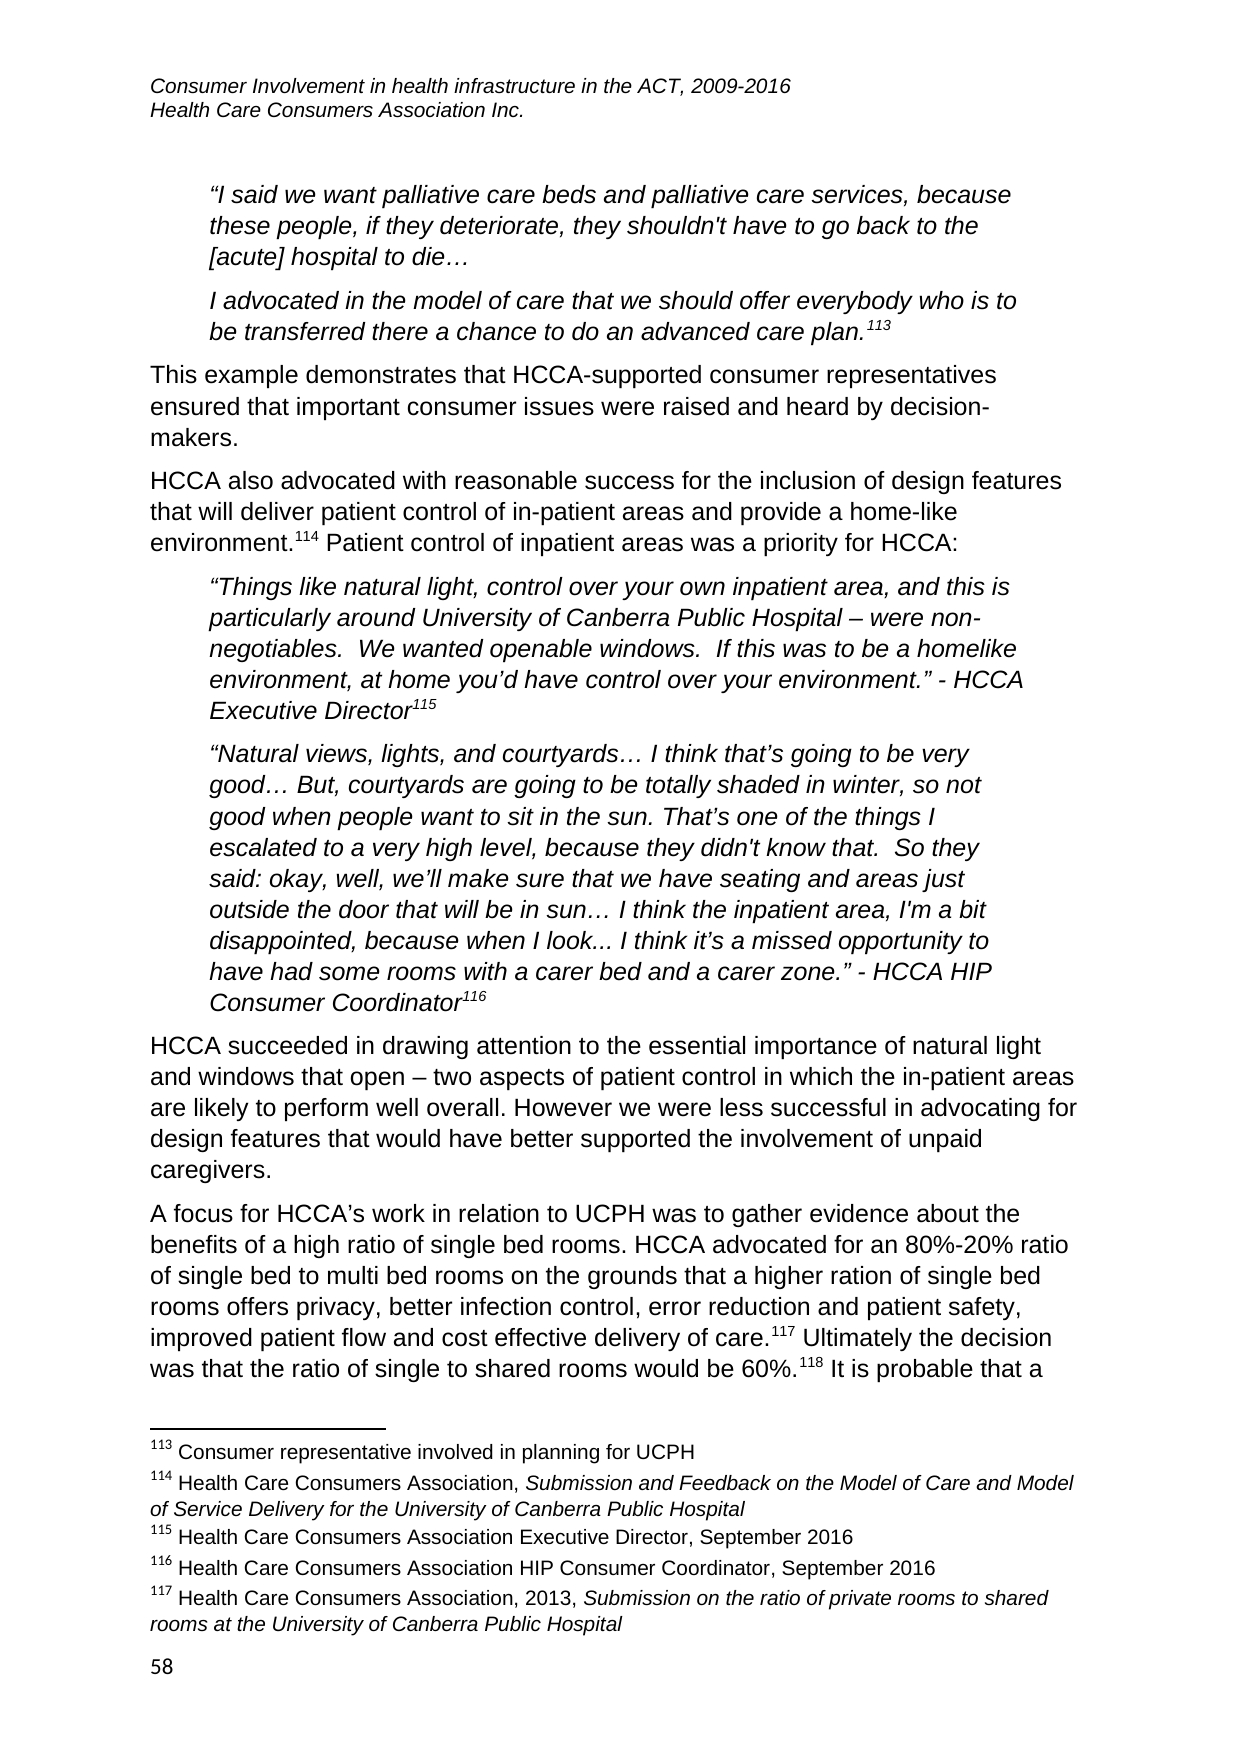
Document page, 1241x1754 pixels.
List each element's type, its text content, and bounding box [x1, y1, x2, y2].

text “I said we want palliative care beds and palliative care services, because these people, if they deteriorate, they shouldn't have to go back to the [acute] hospital to die… [209, 180, 1031, 271]
text HCCA also advocated with reasonable success for the inclusion of design features that will deliver patient control of in-patient areas and provide a home-like environment. Patient control of inpatient areas was a priority for HCCA: [150, 466, 1090, 557]
text I advocated in the model of care that we should offer everybody who is to be transferred there a chance to do an advanced care plan. [209, 286, 1031, 346]
text “Natural views, lights, and courtyards… I think that’s going to be very good… But, courtyards are going to be totally shaded in winter, so not good when people want to sit in the sun. That’s one of the things I escalated to a very high level, because they didn't know that. So they said: okay, well, we’ll make sure that we have seating and areas just outside the door that will be in sun… I think the inpatient area, I'm a bit disappointed, because when I look... I think it’s a missed opportunity to have had some rooms with a carer bed and a carer zone.” - HCCA HIP Consumer Coordinator [209, 739, 1031, 1017]
text This example demonstrates that HCCA-supported consumer representatives ensured that important consumer issues were raised and heard by decision-makers. [150, 361, 1031, 451]
text HCCA succeeded in drawing attention to the essential importance of natural light and windows that open – two aspects of patient control in which the in-patient areas are likely to perform well overall. However we were less successful in advocating for design features that would have better supported the involvement of unpaid caregivers. [150, 1031, 1090, 1184]
text “Things like natural light, control over your own inpatient area, and this is particularly around University of Canberra Public Hospital – were non-negotiables. We wanted openable windows. If this was to be a homelike environment, at home you’d have control over your environment.” - HCCA Executive Director [209, 572, 1031, 725]
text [150, 1199, 1090, 1383]
